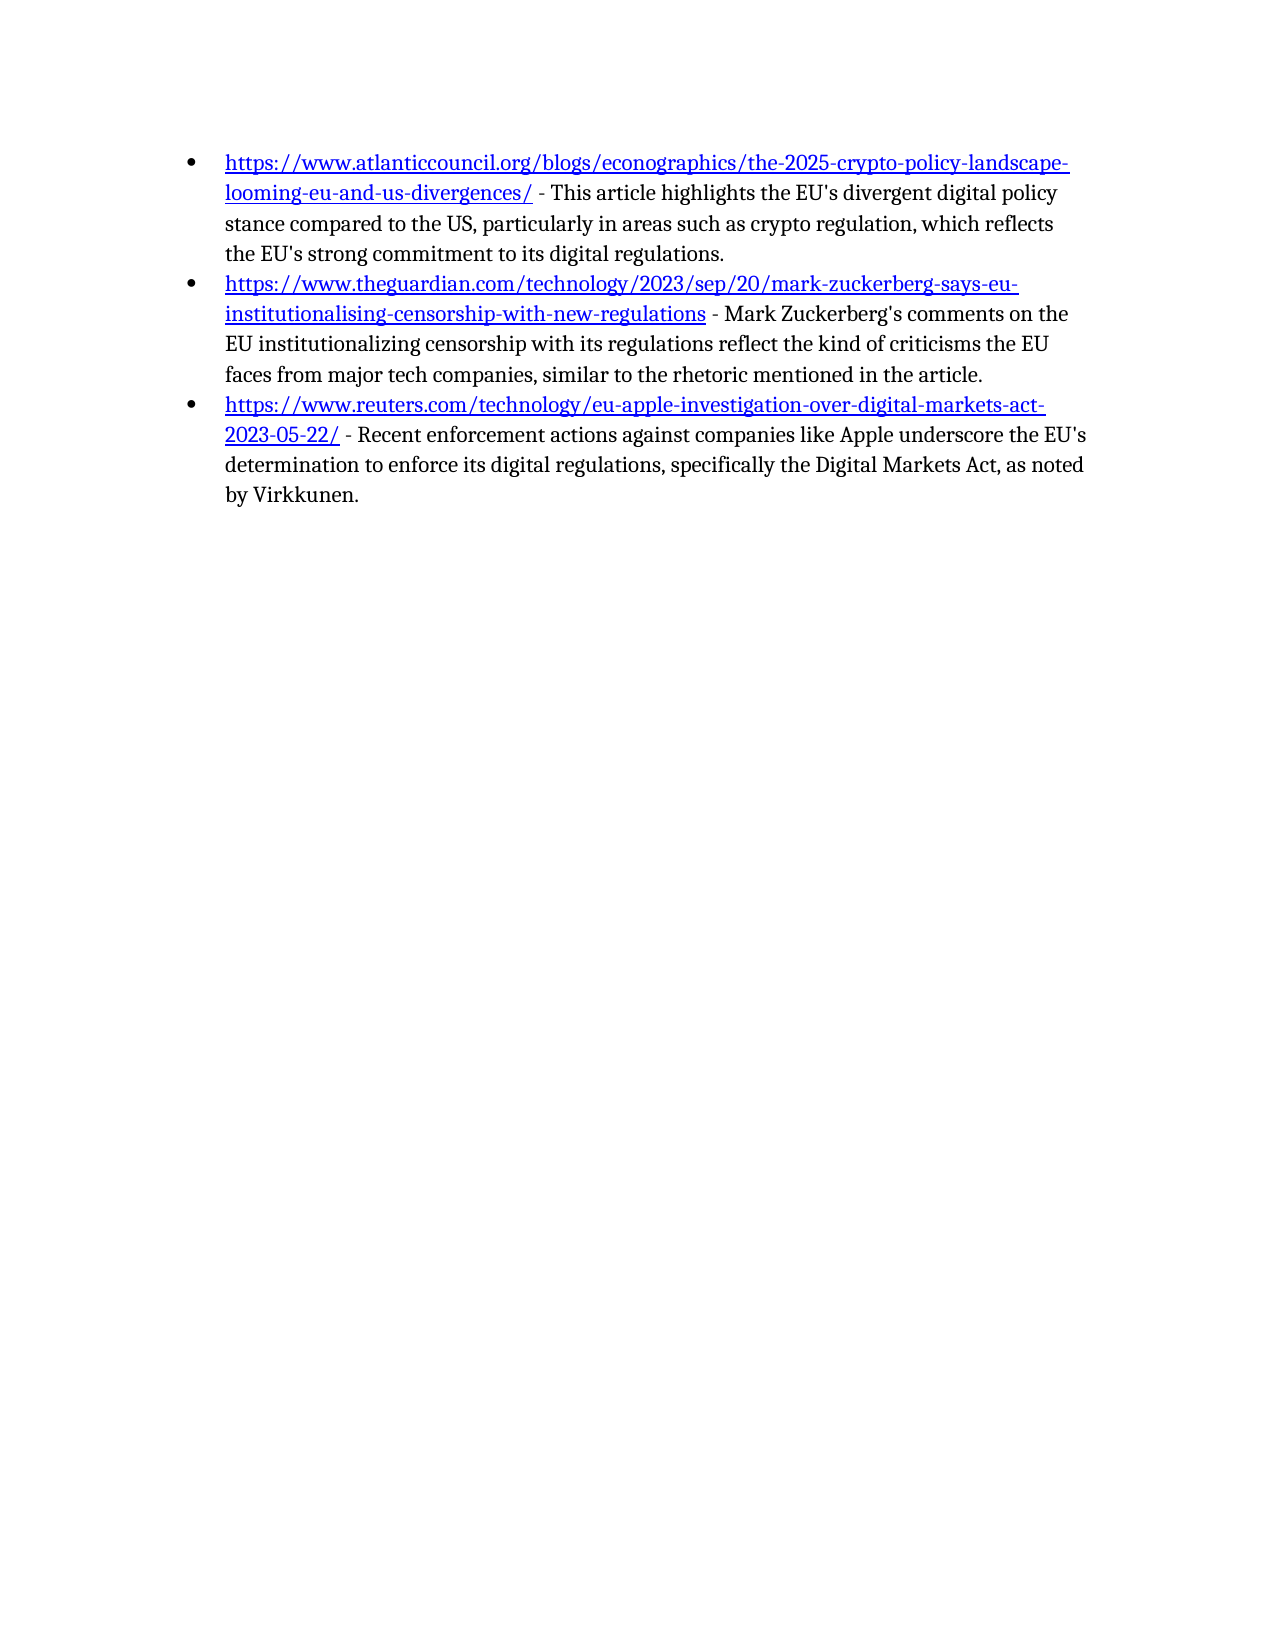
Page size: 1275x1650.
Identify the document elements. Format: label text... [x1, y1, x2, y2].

list https://www.reuters.com/technology/eu-apple-investigation-over-digital-markets-act-2023-05-22/ - Recent enforcement actions against companies like Apple underscore the EU's determination to enforce its digital regulations, specifically the Digital Markets Act, as noted by Virkkunen. [187, 392, 1087, 509]
list https://www.theguardian.com/technology/2023/sep/20/mark-zuckerberg-says-eu-institutionalising-censorship-with-new-regulations - Mark Zuckerberg's comments on the EU institutionalizing censorship with its regulations reflect the kind of criticisms the EU faces from major tech companies, similar to the rhetoric mentioned in the article. [187, 271, 1087, 388]
list https://www.atlanticcouncil.org/blogs/econographics/the-2025-crypto-policy-landscape-looming-eu-and-us-divergences/ - This article highlights the EU's divergent digital policy stance compared to the US, particularly in areas such as crypto regulation, which reflects the EU's strong commitment to its digital regulations. [187, 150, 1087, 267]
